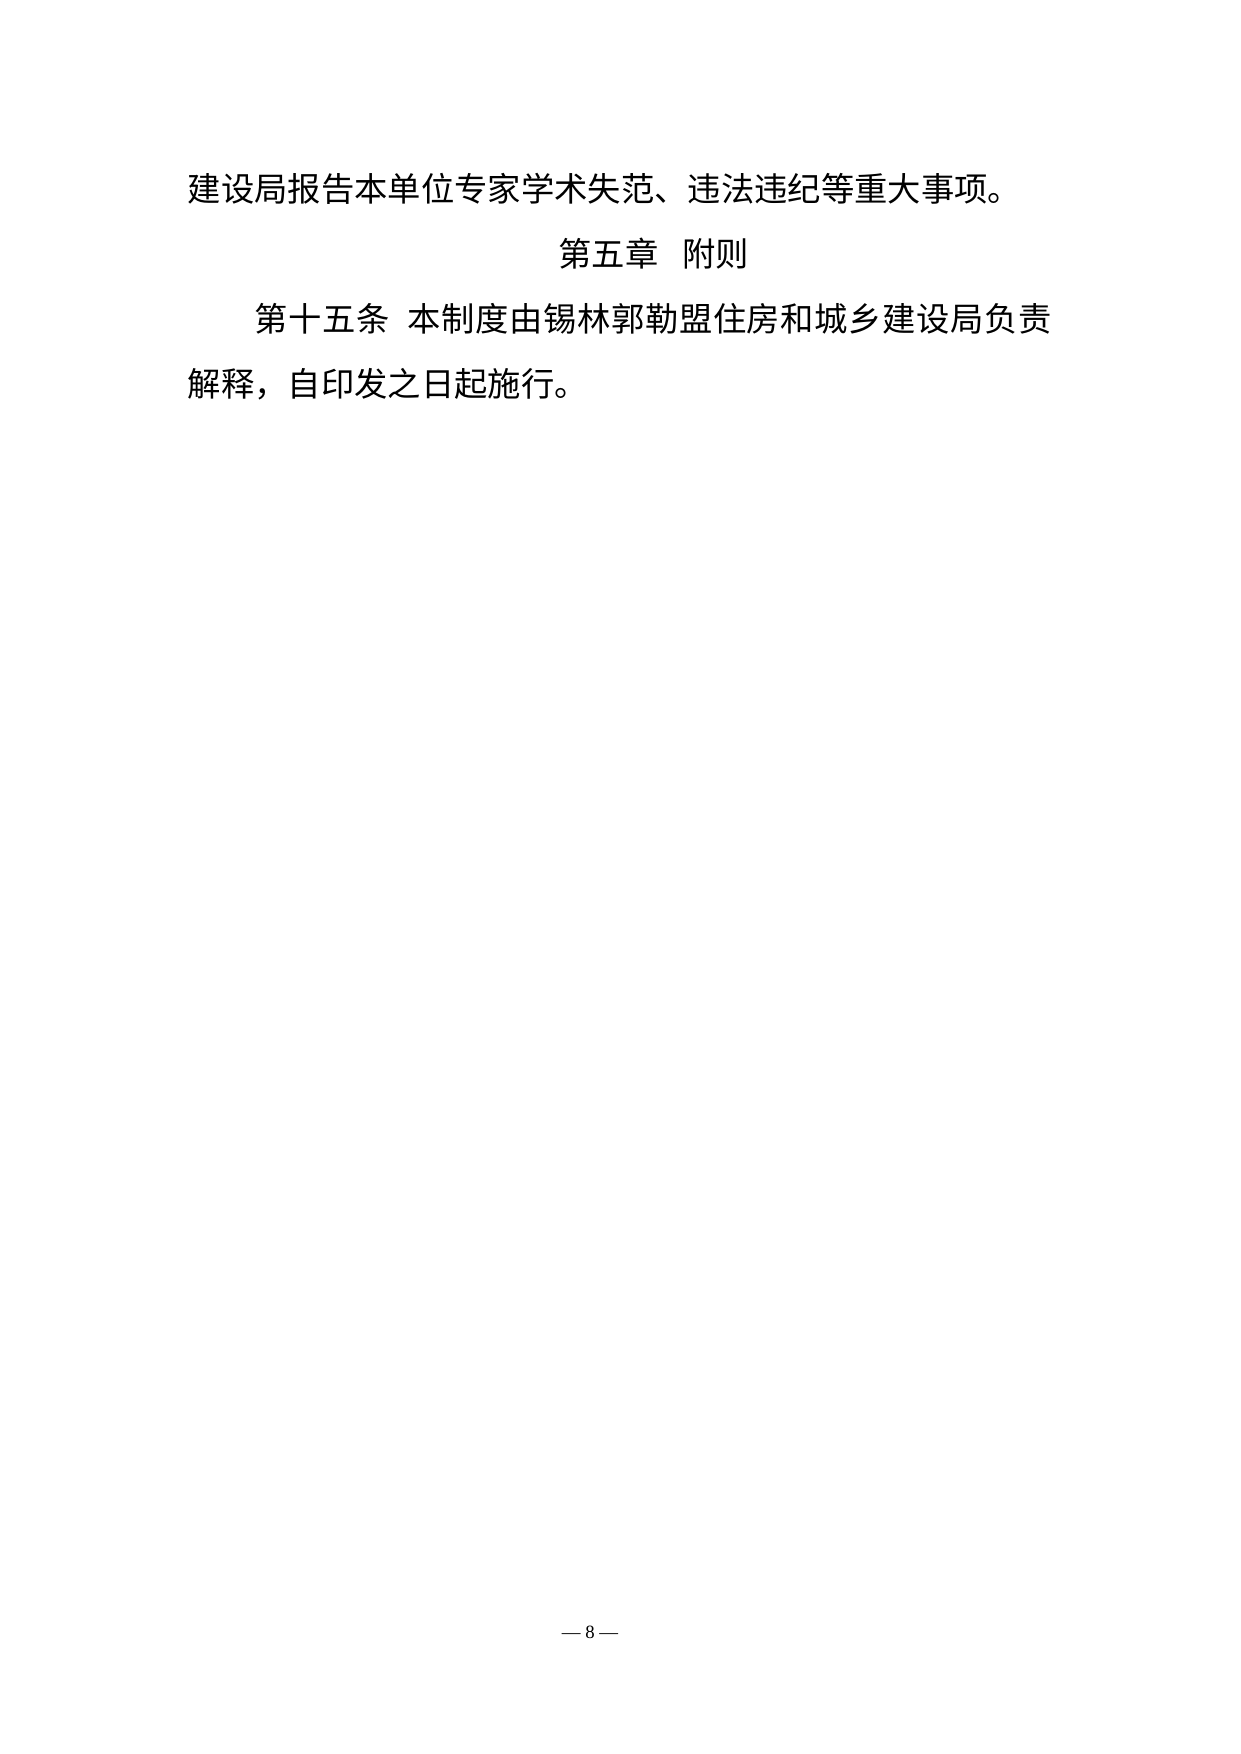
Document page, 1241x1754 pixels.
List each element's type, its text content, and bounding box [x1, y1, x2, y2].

text 第十五条 本制度由锡林郭勒盟住房和城乡建设局负责解释，自印发之日起施行。 [187, 284, 1053, 414]
text 第五章 附则 [187, 219, 1053, 284]
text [187, 154, 1053, 219]
